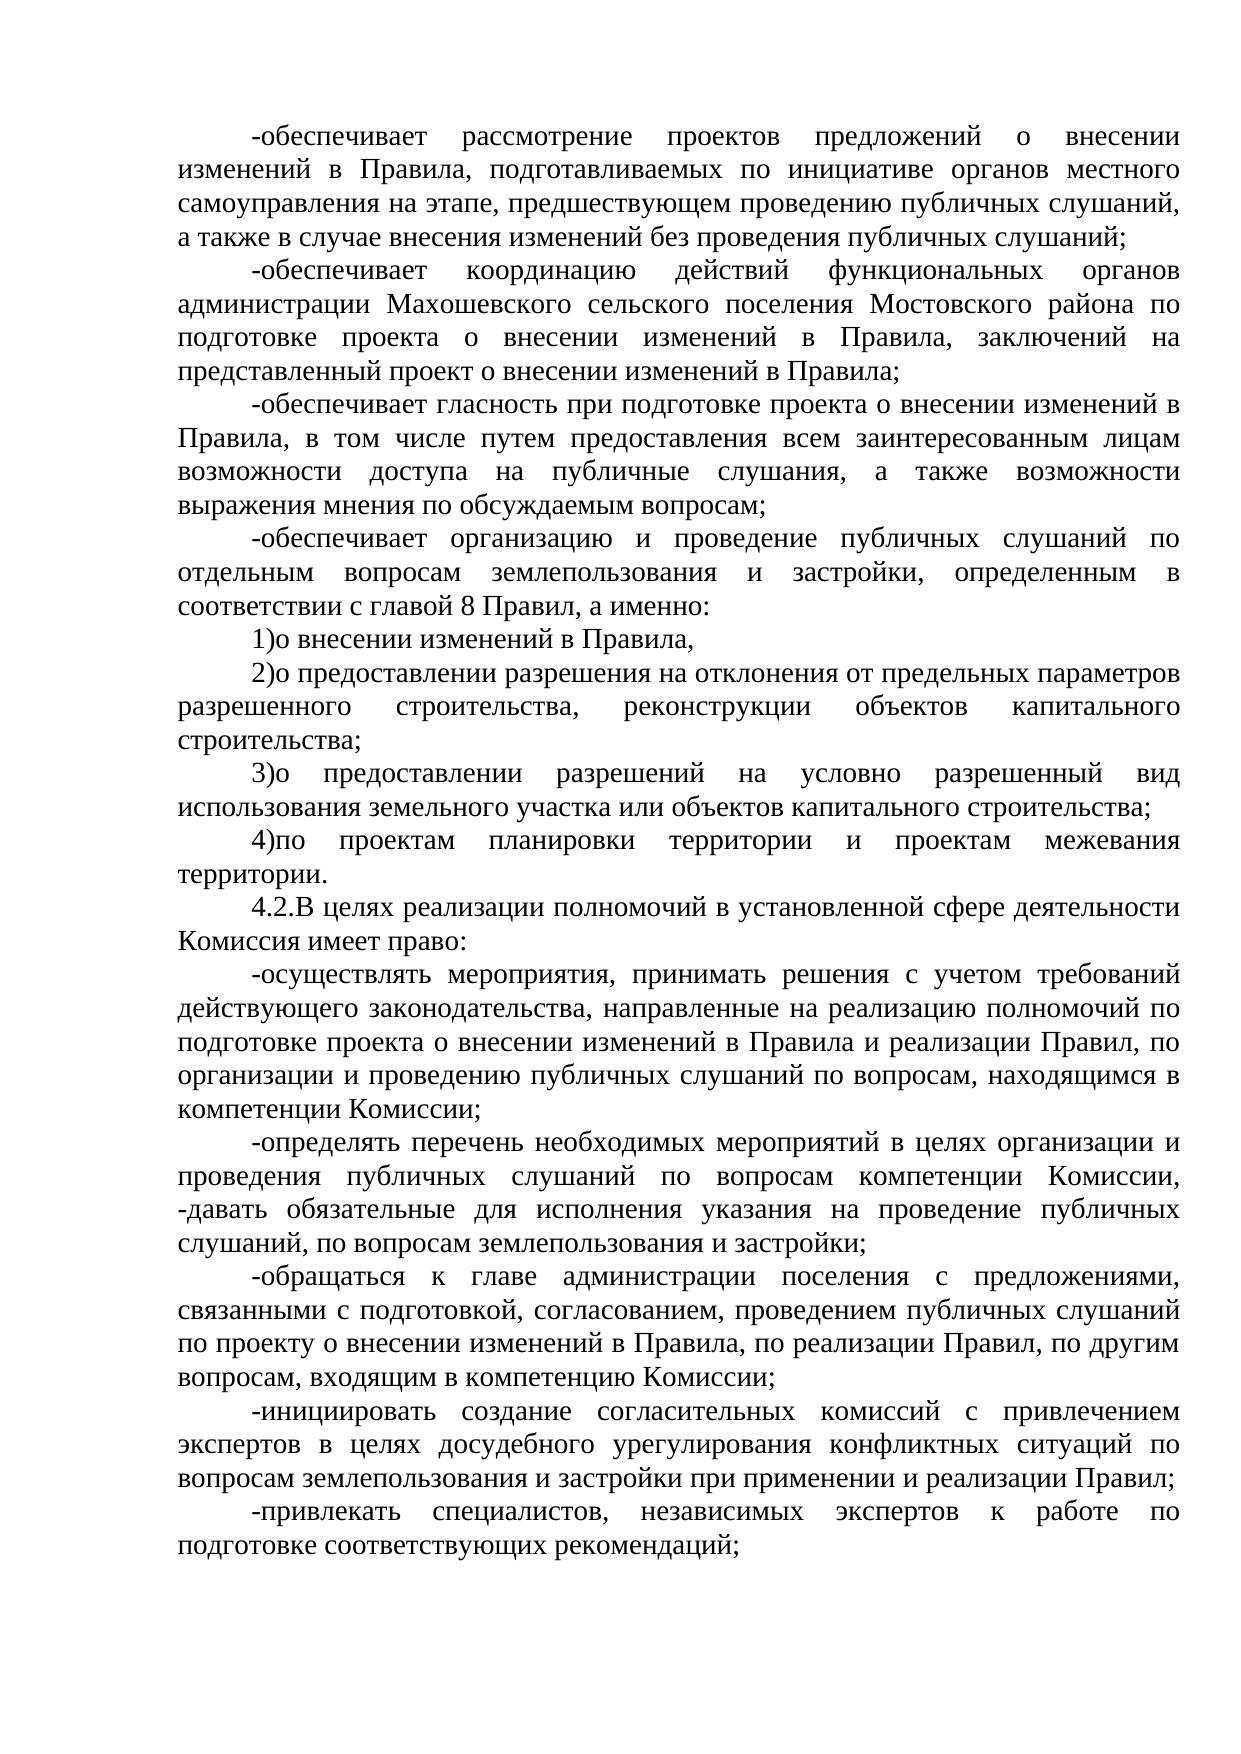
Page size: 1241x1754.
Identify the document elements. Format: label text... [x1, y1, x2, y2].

text 3)о предоставлении разрешений на условно разрешенный вид использования земельного участка или объектов капитального строительства; [177, 755, 1181, 822]
text 2)о предоставлении разрешения на отклонения от предельных параметров разрешенного строительства, реконструкции объектов капитального строительства; [177, 655, 1181, 755]
text 4.2.В целях реализации полномочий в установленной сфере деятельности Комиссия имеет право: [177, 889, 1181, 957]
text -определять перечень необходимых мероприятий в целях организации и проведения публичных слушаний по вопросам компетенции Комиссии, -давать обязательные для исполнения указания на проведение публичных слушаний, по вопросам землепользования и застройки; [177, 1124, 1181, 1258]
text -обеспечивает организацию и проведение публичных слушаний по отдельным вопросам землепользования и застройки, определенным в соответствии с главой 8 Правил, а именно: [177, 521, 1181, 621]
text -обеспечивает координацию действий функциональных органов администрации Махошевского сельского поселения Мостовского района по подготовке проекта о внесении изменений в Правила, заключений на представленный проект о внесении изменений в Правила; [177, 252, 1181, 386]
text -обращаться к главе администрации поселения с предложениями, связанными с подготовкой, согласованием, проведением публичных слушаний по проекту о внесении изменений в Правила, по реализации Правил, по другим вопросам, входящим в компетенцию Комиссии; [177, 1258, 1181, 1393]
text -инициировать создание согласительных комиссий с привлечением экспертов в целях досудебного урегулирования конфликтных ситуаций по вопросам землепользования и застройки при применении и реализации Правил; [177, 1393, 1181, 1493]
text -обеспечивает рассмотрение проектов предложений о внесении изменений в Правила, подготавливаемых по инициативе органов местного самоуправления на этапе, предшествующем проведению публичных слушаний, а также в случае внесения изменений без проведения публичных слушаний; [177, 118, 1181, 252]
text -осуществлять мероприятия, принимать решения с учетом требований действующего законодательства, направленные на реализацию полномочий по подготовке проекта о внесении изменений в Правила и реализации Правил, по организации и проведению публичных слушаний по вопросам, находящимся в компетенции Комиссии; [177, 957, 1181, 1124]
text 1)о внесении изменений в Правила, [177, 621, 1181, 655]
text -привлекать специалистов, независимых экспертов к работе по подготовке соответствующих рекомендаций; [177, 1493, 1181, 1560]
text -обеспечивает гласность при подготовке проекта о внесении изменений в Правила, в том числе путем предоставления всем заинтересованным лицам возможности доступа на публичные слушания, а также возможности выражения мнения по обсуждаемым вопросам; [177, 386, 1181, 521]
text 4)по проектам планировки территории и проектам межевания территории. [177, 822, 1181, 889]
